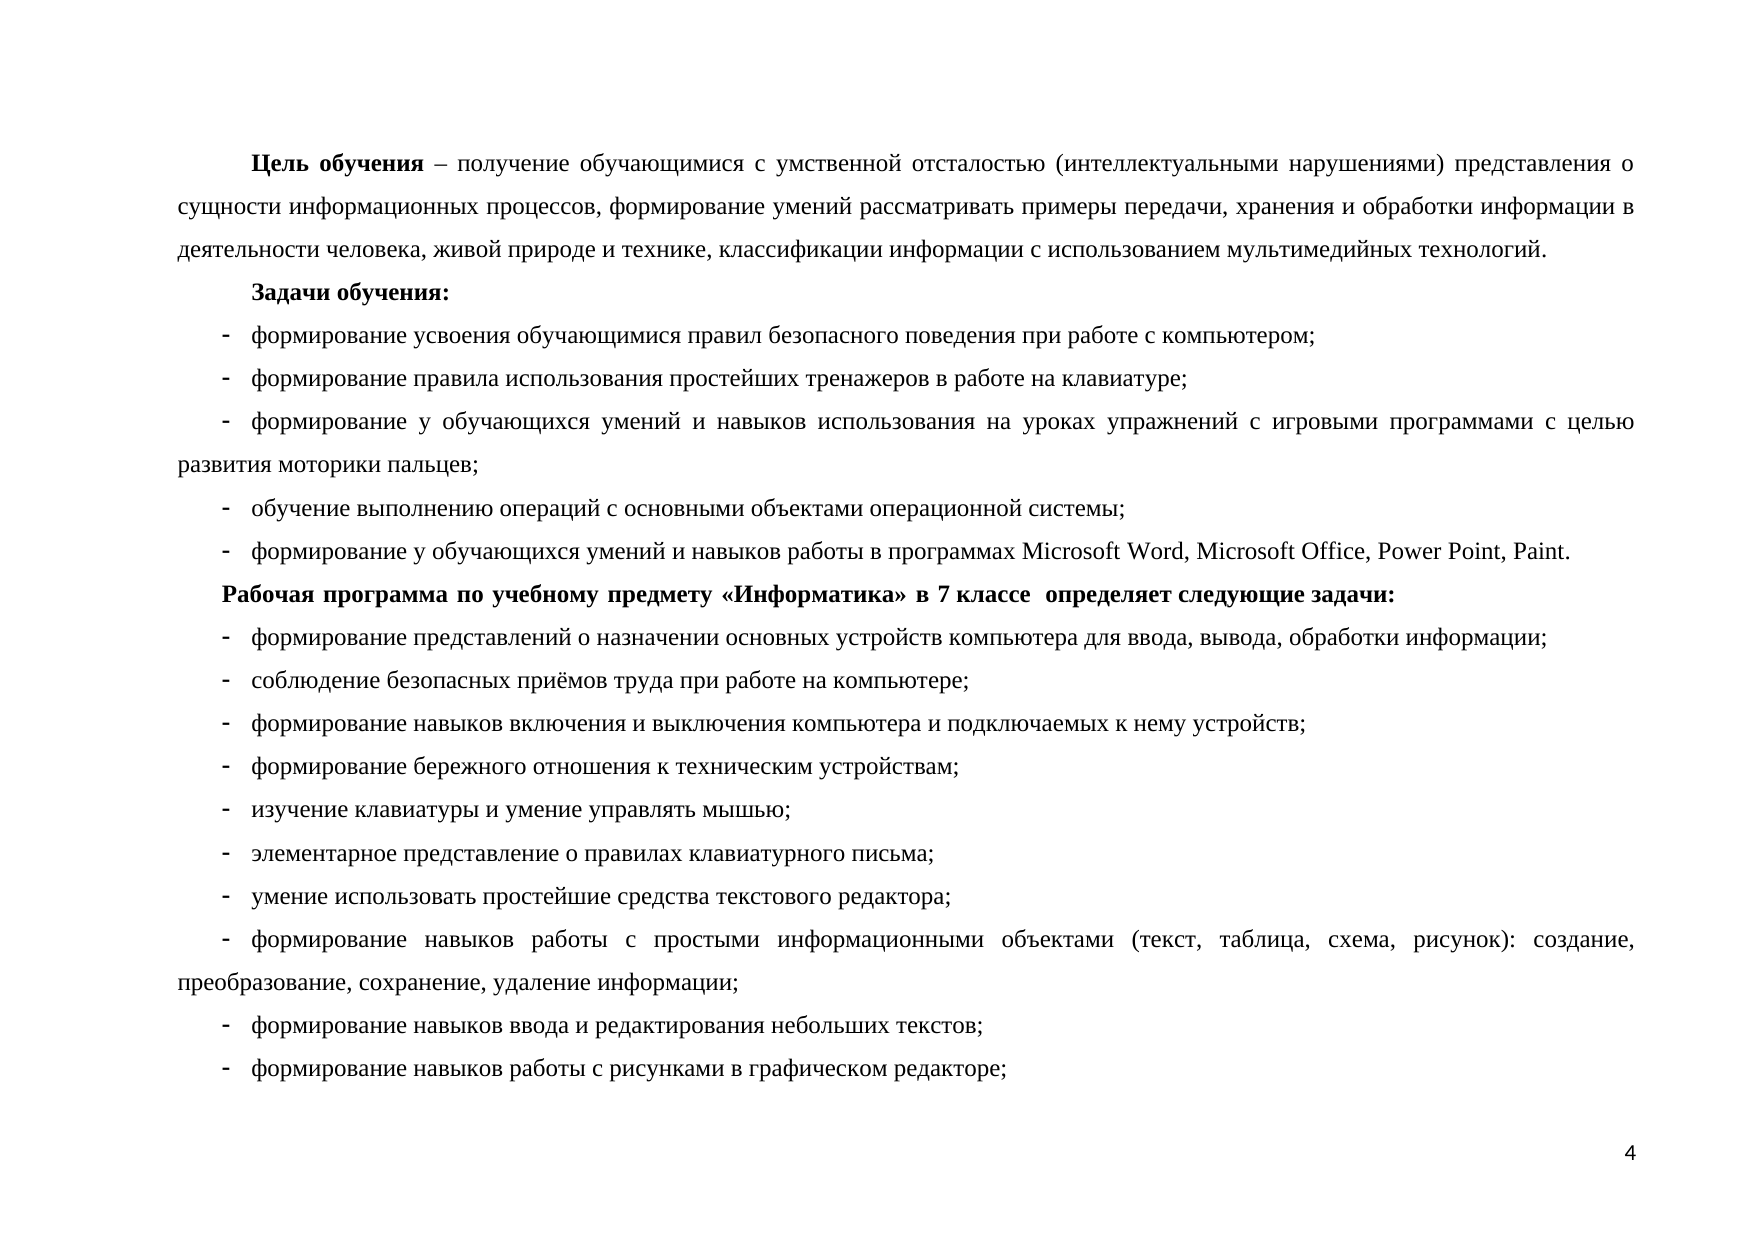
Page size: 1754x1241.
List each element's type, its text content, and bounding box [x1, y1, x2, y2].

list формирование навыков ввода и редактирования небольших текстов; [177, 1010, 1636, 1039]
list формирование у обучающихся умений и навыков использования на уроках упражнений с игровыми программами с целью развития моторики пальцев; [177, 406, 1636, 478]
text Рабочая программа по учебному предмету «Информатика» в 7 классе определяет следующие задачи: [184, 579, 1636, 608]
text Задачи обучения: [177, 277, 1636, 306]
list формирование усвоения обучающимися правил безопасного поведения при работе с компьютером; [177, 320, 1636, 349]
list формирование навыков включения и выключения компьютера и подключаемых к нему устройств; [177, 708, 1636, 737]
list умение использовать простейшие средства текстового редактора; [177, 881, 1636, 909]
text Цель обучения – получение обучающимися с умственной отсталостью (интеллектуальными нарушениями) представления о сущности информационных процессов, формирование умений рассматривать примеры передачи, хранения и обработки информации в деятельности человека, живой природе и технике, классификации информации с использованием мультимедийных технологий. [177, 148, 1636, 263]
list формирование правила использования простейших тренажеров в работе на клавиатуре; [177, 363, 1636, 392]
list изучение клавиатуры и умение управлять мышью; [177, 794, 1636, 823]
list формирование у обучающихся умений и навыков работы в программах Microsoft Word, Microsoft Office, Power Point, Paint. [177, 536, 1636, 564]
list элементарное представление о правилах клавиатурного письма; [177, 838, 1636, 866]
list формирование представлений о назначении основных устройств компьютера для ввода, вывода, обработки информации; [177, 622, 1636, 651]
list соблюдение безопасных приёмов труда при работе на компьютере; [177, 665, 1636, 694]
list формирование навыков работы с рисунками в графическом редакторе; [177, 1053, 1636, 1082]
list формирование бережного отношения к техническим устройствам; [177, 751, 1636, 780]
list обучение выполнению операций с основными объектами операционной системы; [177, 493, 1636, 521]
list формирование навыков работы с простыми информационными объектами (текст, таблица, схема, рисунок): создание, преобразование, сохранение, удаление информации; [177, 924, 1636, 996]
